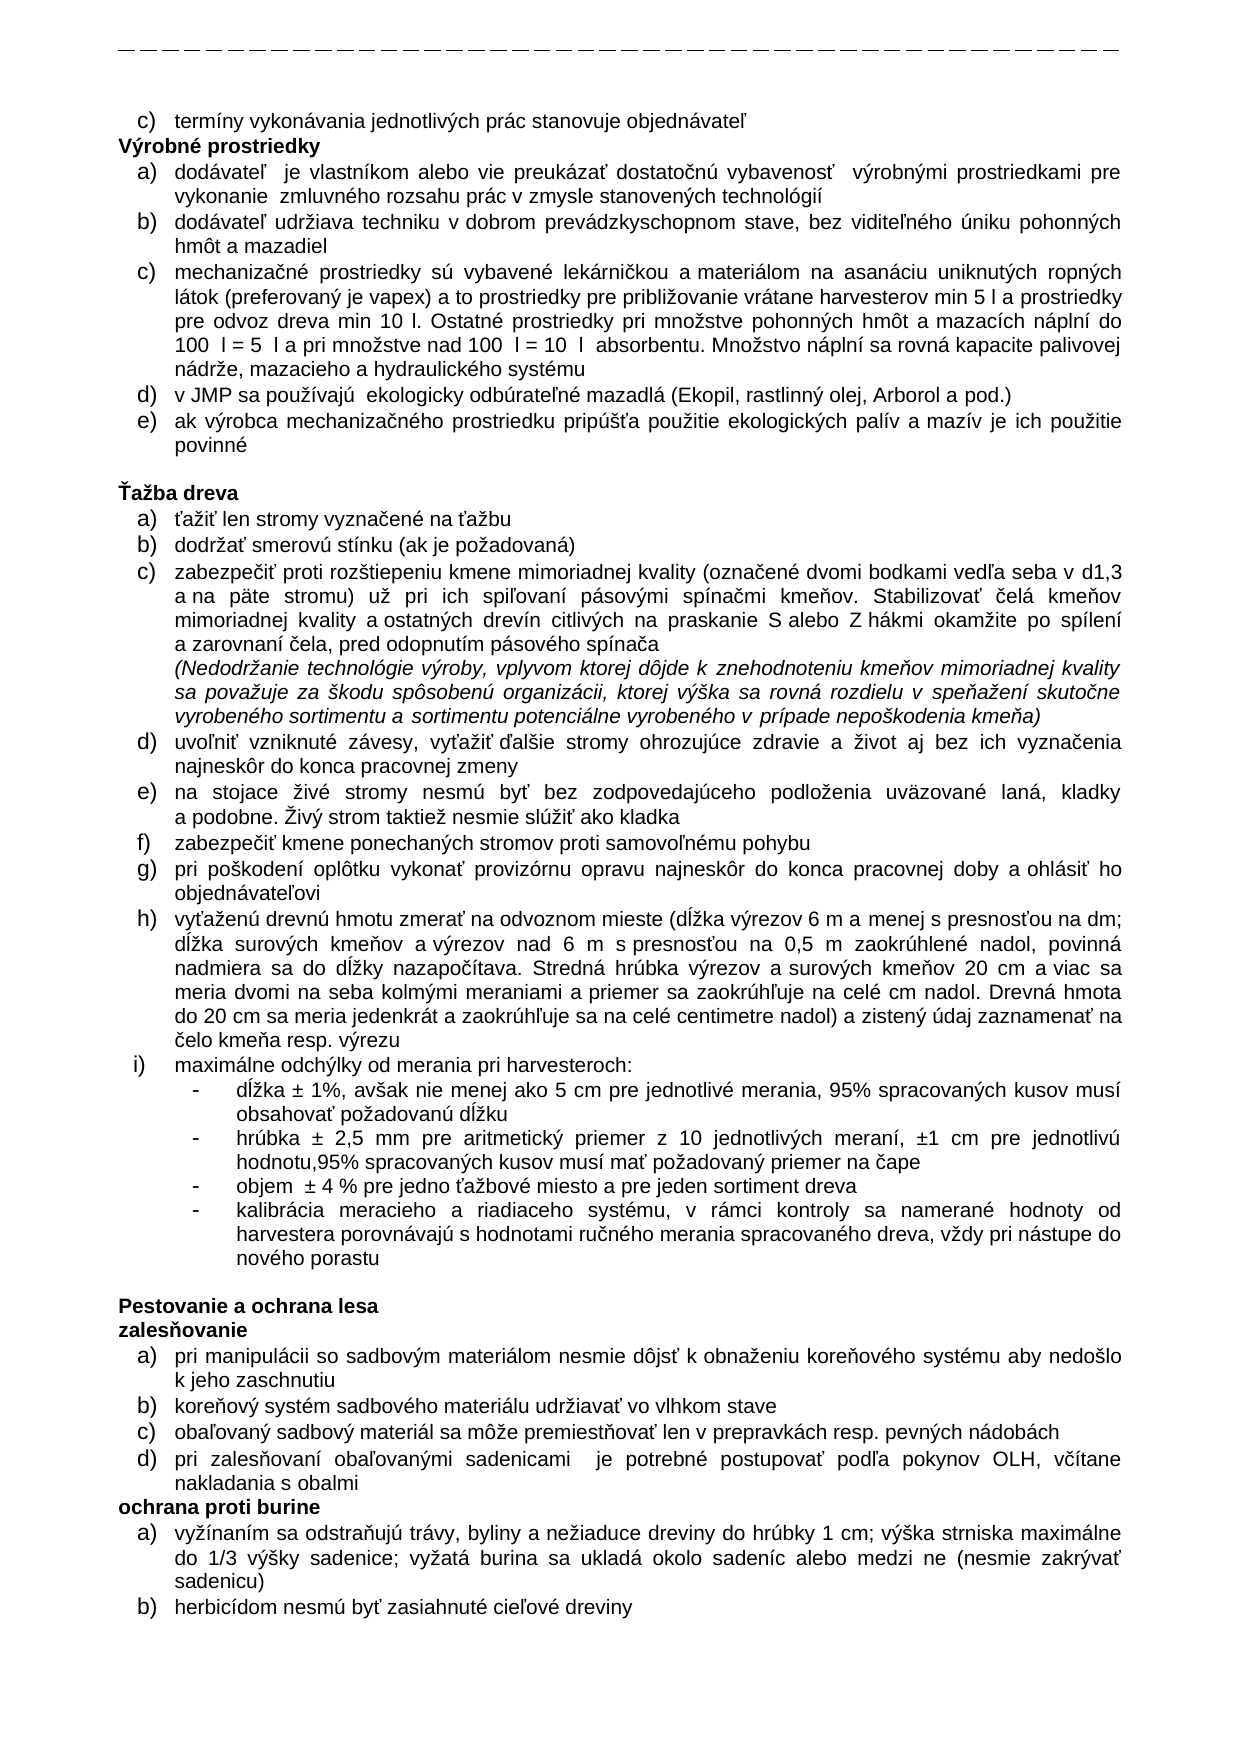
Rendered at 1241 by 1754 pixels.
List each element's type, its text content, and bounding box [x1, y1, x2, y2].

subtitle Výrobné prostriedky [118, 134, 1122, 158]
list dodávateľ udržiava techniku v dobrom prevádzkyschopnom stave, bez viditeľného úniku pohonných hmôt a mazadiel [137, 208, 1122, 258]
list dodávateľ je vlastníkom alebo vie preukázať dostatočnú vybavenosť výrobnými prostriedkami pre vykonanie zmluvného rozsahu prác v zmysle stanovených technológií [137, 158, 1122, 208]
subtitle Pestovanie a ochrana lesa [118, 1294, 1122, 1318]
list zabezpečiť kmene ponechaných stromov proti samovoľnému pohybu [137, 828, 1122, 855]
list vyťaženú drevnú hmotu zmerať na odvoznom mieste (dĺžka výrezov 6 m a menej s presnosťou na dm; dĺžka surových kmeňov a výrezov nad 6 m s presnosťou na 0,5 m zaokrúhlené nadol, povinná nadmiera sa do dĺžky nazapočítava. Stredná hrúbka výrezov a surových kmeňov 20 cm a viac sa meria dvomi na seba kolmými meraniami a priemer sa zaokrúhľuje na celé cm nadol. Drevná hmota do 20 cm sa meria jedenkrát a zaokrúhľuje sa na celé centimetre nadol) a zistený údaj zaznamenať na čelo kmeňa resp. výrezu [137, 905, 1122, 1051]
list pri manipulácii so sadbovým materiálom nesmie dôjsť k obnaženiu koreňového systému aby nedošlo k jeho zaschnutiu [137, 1342, 1122, 1392]
list hrúbka ± 2,5 mm pre aritmetický priemer z 10 jednotlivých meraní, ±1 cm pre jednotlivú hodnotu,95% spracovaných kusov musí mať požadovaný priemer na čape [192, 1126, 1122, 1174]
list kalibrácia meracieho a riadiaceho systému, v rámci kontroly sa namerané hodnoty od harvestera porovnávajú s hodnotami ručného merania spracovaného dreva, vždy pri nástupe do nového porastu [192, 1198, 1122, 1270]
list vyžínaním sa odstraňujú trávy, byliny a nežiaduce dreviny do hrúbky 1 cm; výška strniska maximálne do 1/3 výšky sadenice; vyžatá burina sa ukladá okolo sadeníc alebo medzi ne (nesmie zakrývať sadenicu) [137, 1519, 1122, 1593]
list dĺžka ± 1%, avšak nie menej ako 5 cm pre jednotlivé merania, 95% spracovaných kusov musí obsahovať požadovanú dĺžku [192, 1078, 1122, 1126]
list objem ± 4 % pre jedno ťažbové miesto a pre jeden sortiment dreva [192, 1174, 1122, 1198]
subtitle Ťažba dreva [118, 481, 1122, 505]
list ťažiť len stromy vyznačené na ťažbu [137, 505, 1122, 531]
list pri zalesňovaní obaľovanými sadenicami je potrebné postupovať podľa pokynov OLH, včítane nakladania s obalmi [137, 1445, 1122, 1495]
list termíny vykonávania jednotlivých prác stanovuje objednávateľ [137, 107, 1122, 134]
list mechanizačné prostriedky sú vybavené lekárničkou a materiálom na asanáciu uniknutých ropných látok (preferovaný je vapex) a to prostriedky pre približovanie vrátane harvesterov min 5 l a prostriedky pre odvoz dreva min 10 l. Ostatné prostriedky pri množstve pohonných hmôt a mazacích náplní do 100 l = 5 l a pri množstve nad 100 l = 10 l absorbentu. Množstvo náplní sa rovná kapacite palivovej nádrže, mazacieho a hydraulického systému [137, 258, 1122, 381]
list dodržať smerovú stínku (ak je požadovaná) [137, 531, 1122, 558]
subtitle ochrana proti burine [118, 1495, 1122, 1519]
list uvoľniť vzniknuté závesy, vyťažiť ďalšie stromy ohrozujúce zdravie a život aj bez ich vyznačenia najneskôr do konca pracovnej zmeny [137, 728, 1122, 778]
list koreňový systém sadbového materiálu udržiavať vo vlhkom stave [137, 1392, 1122, 1418]
text (Nedodržanie technológie výroby, vplyvom ktorej dôjde k znehodnoteniu kmeňov mimoriadnej kvality sa považuje za škodu spôsobenú organizácii, ktorej výška sa rovná rozdielu v speňažení skutočne vyrobeného sortimentu a sortimentu potenciálne vyrobeného v prípade nepoškodenia kmeňa) [137, 656, 1122, 728]
list zabezpečiť proti rozštiepeniu kmene mimoriadnej kvality (označené dvomi bodkami vedľa seba v d1,3 a na päte stromu) už pri ich spiľovaní pásovými spínačmi kmeňov. Stabilizovať čelá kmeňov mimoriadnej kvality a ostatných drevín citlivých na praskanie S alebo Z hákmi okamžite po spílení a zarovnaní čela, pred odopnutím pásového spínača [137, 558, 1122, 656]
list obaľovaný sadbový materiál sa môže premiestňovať len v prepravkách resp. pevných nádobách [137, 1418, 1122, 1445]
list maximálne odchýlky od merania pri harvesteroch: [133, 1051, 1122, 1078]
list v JMP sa používajú ekologicky odbúrateľné mazadlá (Ekopil, rastlinný olej, Arborol a pod.) [137, 381, 1122, 407]
list herbicídom nesmú byť zasiahnuté cieľové dreviny [137, 1593, 1122, 1619]
list ak výrobca mechanizačného prostriedku pripúšťa použitie ekologických palív a mazív je ich použitie povinné [137, 407, 1122, 457]
subtitle zalesňovanie [118, 1318, 1122, 1342]
list pri poškodení oplôtku vykonať provizórnu opravu najneskôr do konca pracovnej doby a ohlásiť ho objednávateľovi [137, 855, 1122, 905]
list na stojace živé stromy nesmú byť bez zodpovedajúceho podloženia uväzované laná, kladky a podobne. Živý strom taktiež nesmie slúžiť ako kladka [137, 778, 1122, 828]
